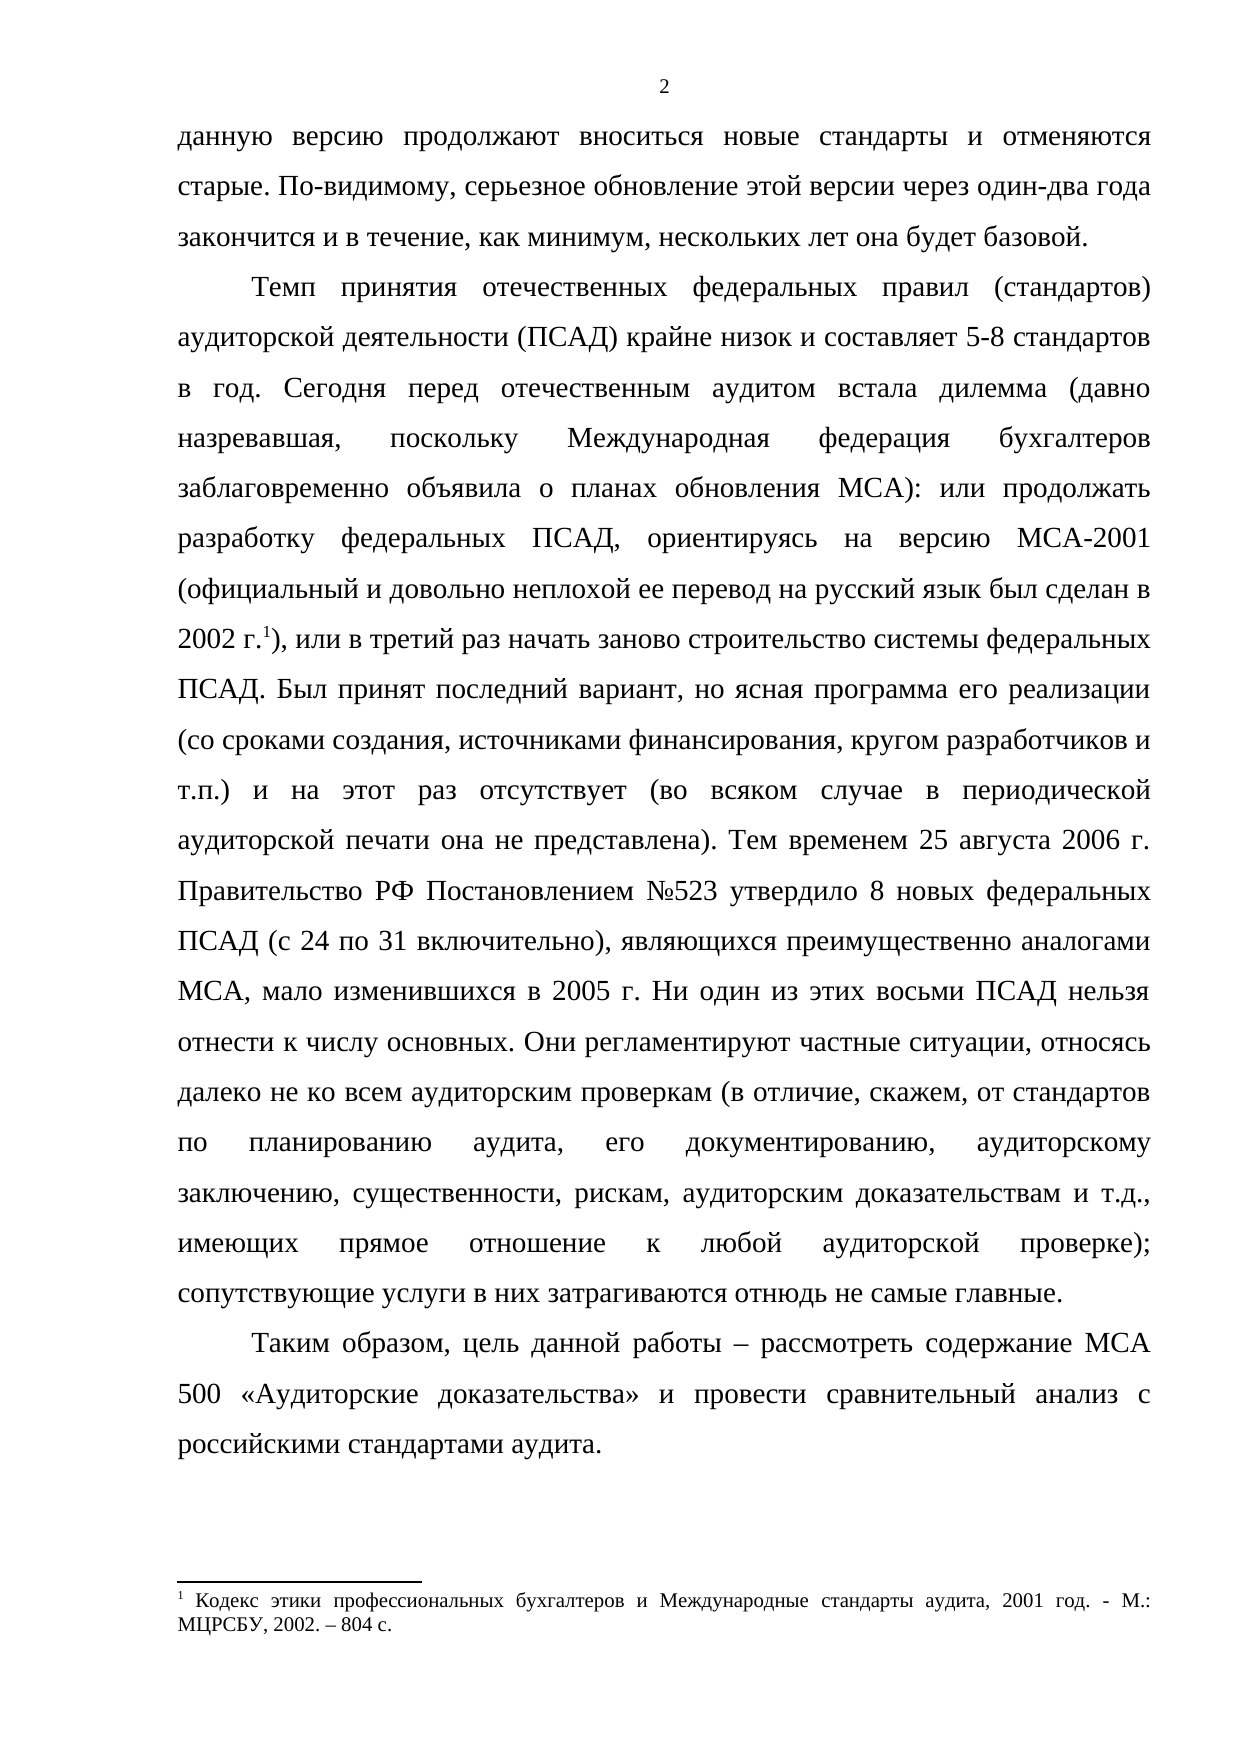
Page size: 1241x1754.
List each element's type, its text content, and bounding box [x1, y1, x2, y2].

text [177, 118, 1152, 252]
text Таким образом, цель данной работы – рассмотреть содержание МСА 500 «Аудиторские доказательства» и провести сравнительный анализ с российскими стандартами аудита. [177, 1326, 1152, 1460]
text Темп принятия отечественных федеральных правил (стандартов) аудиторской деятельности (ПСАД) крайне низок и составляет 5-8 стандартов в год. Сегодня перед отечественным аудитом встала дилемма (давно назревавшая, поскольку Международная федерация бухгалтеров заблаговременно объявила о планах обновления МСА): или продолжать разработку федеральных ПСАД, ориентируясь на версию МСА-2001 (официальный и довольно неплохой ее перевод на русский язык был сделан в .), или в третий раз начать заново строительство системы федеральных ПСАД. Был принят последний вариант, но ясная программа его реализации (со сроками создания, источниками финансирования, кругом разработчиков и т.п.) и на этот раз отсутствует (во всяком случае в периодической аудиторской печати она не представлена). Тем временем 25 августа . Правительство РФ Постановлением №523 утвердило 8 новых федеральных ПСАД (с 24 по 31 включительно), являющихся преимущественно аналогами МСА, мало изменившихся в . Ни один из этих восьми ПСАД нельзя отнести к числу основных. Они регламентируют частные ситуации, относясь далеко не ко всем аудиторским проверкам (в отличие, скажем, от стандартов по планированию аудита, его документированию, аудиторскому заключению, существенности, рискам, аудиторским доказательствам и т.д., имеющих прямое отношение к любой аудиторской проверке); сопутствующие услуги в них затрагиваются отнюдь не самые главные. [177, 269, 1152, 1309]
